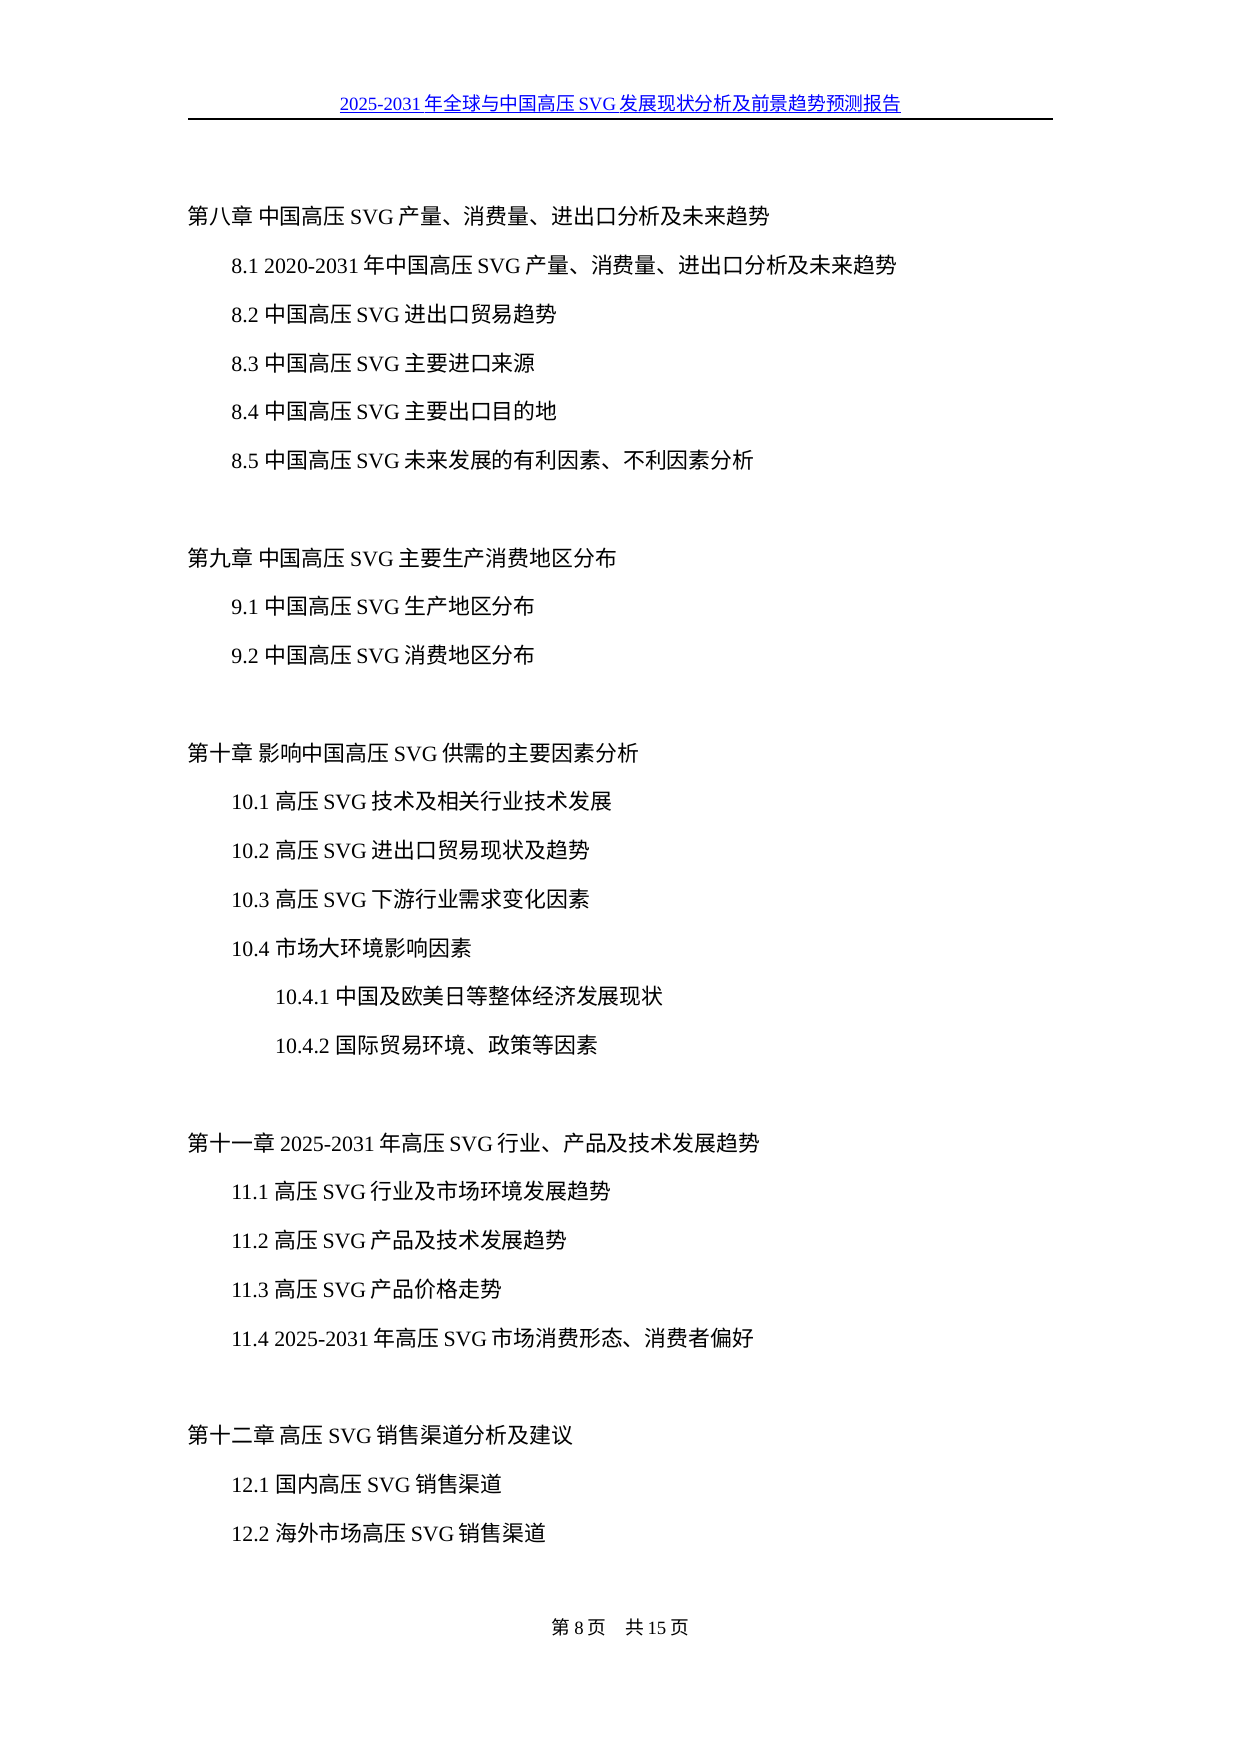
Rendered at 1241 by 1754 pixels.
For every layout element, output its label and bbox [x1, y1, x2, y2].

text [187, 150, 1053, 1548]
